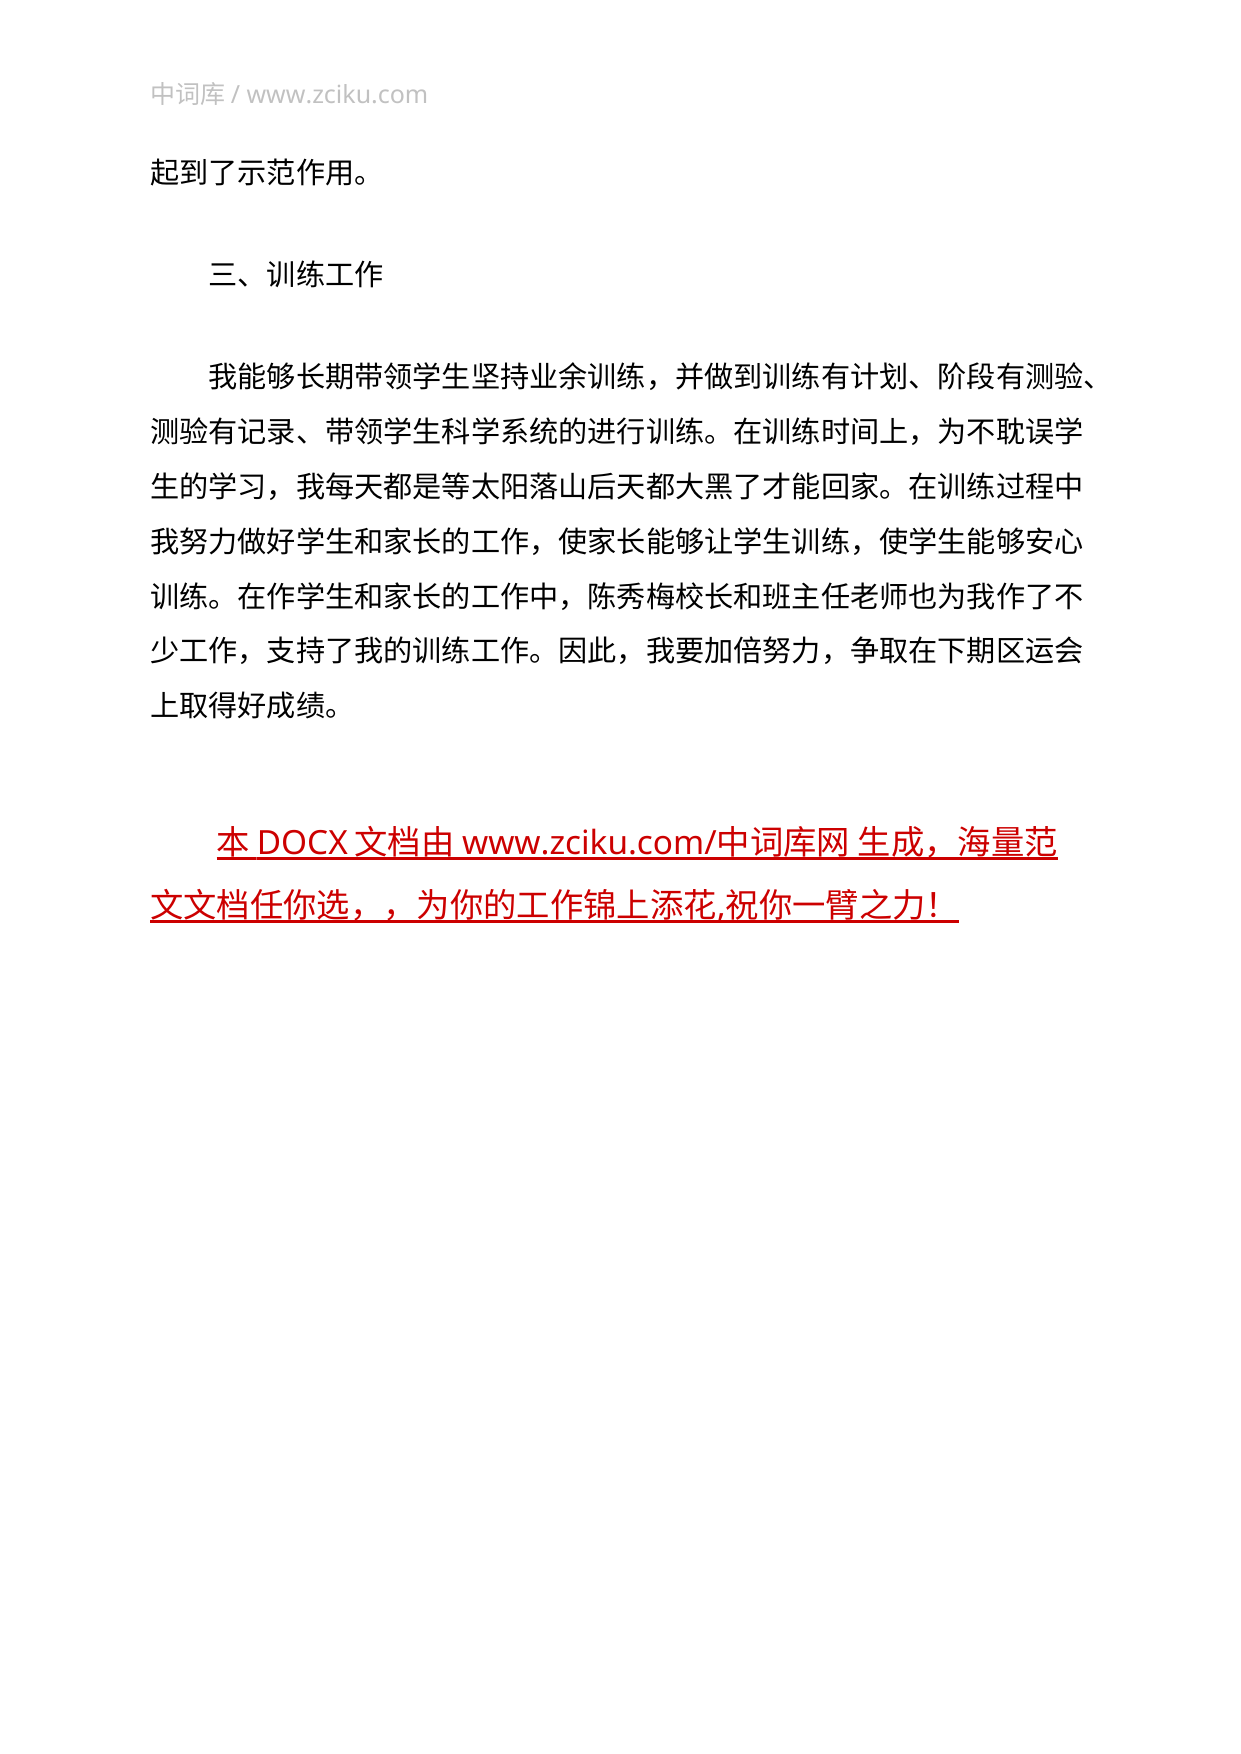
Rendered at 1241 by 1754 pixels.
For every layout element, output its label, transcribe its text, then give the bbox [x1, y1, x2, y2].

text 本DOCX文档由 www.zciku.com/中词库网 生成，海量范文文档任你选，，为你的工作锦上添花,祝你一臂之力！ [150, 816, 1090, 927]
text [150, 150, 1090, 192]
text 我能够长期带领学生坚持业余训练，并做到训练有计划、阶段有测验、测验有记录、带领学生科学系统的进行训练。在训练时间上，为不耽误学生的学习，我每天都是等太阳落山后天都大黑了才能回家。在训练过程中我努力做好学生和家长的工作，使家长能够让学生训练，使学生能够安心训练。在作学生和家长的工作中，陈秀梅校长和班主任老师也为我作了不少工作，支持了我的训练工作。因此，我要加倍努力，争取在下期区运会上取得好成绩。 [150, 353, 1090, 725]
text 三、训练工作 [150, 252, 1090, 294]
